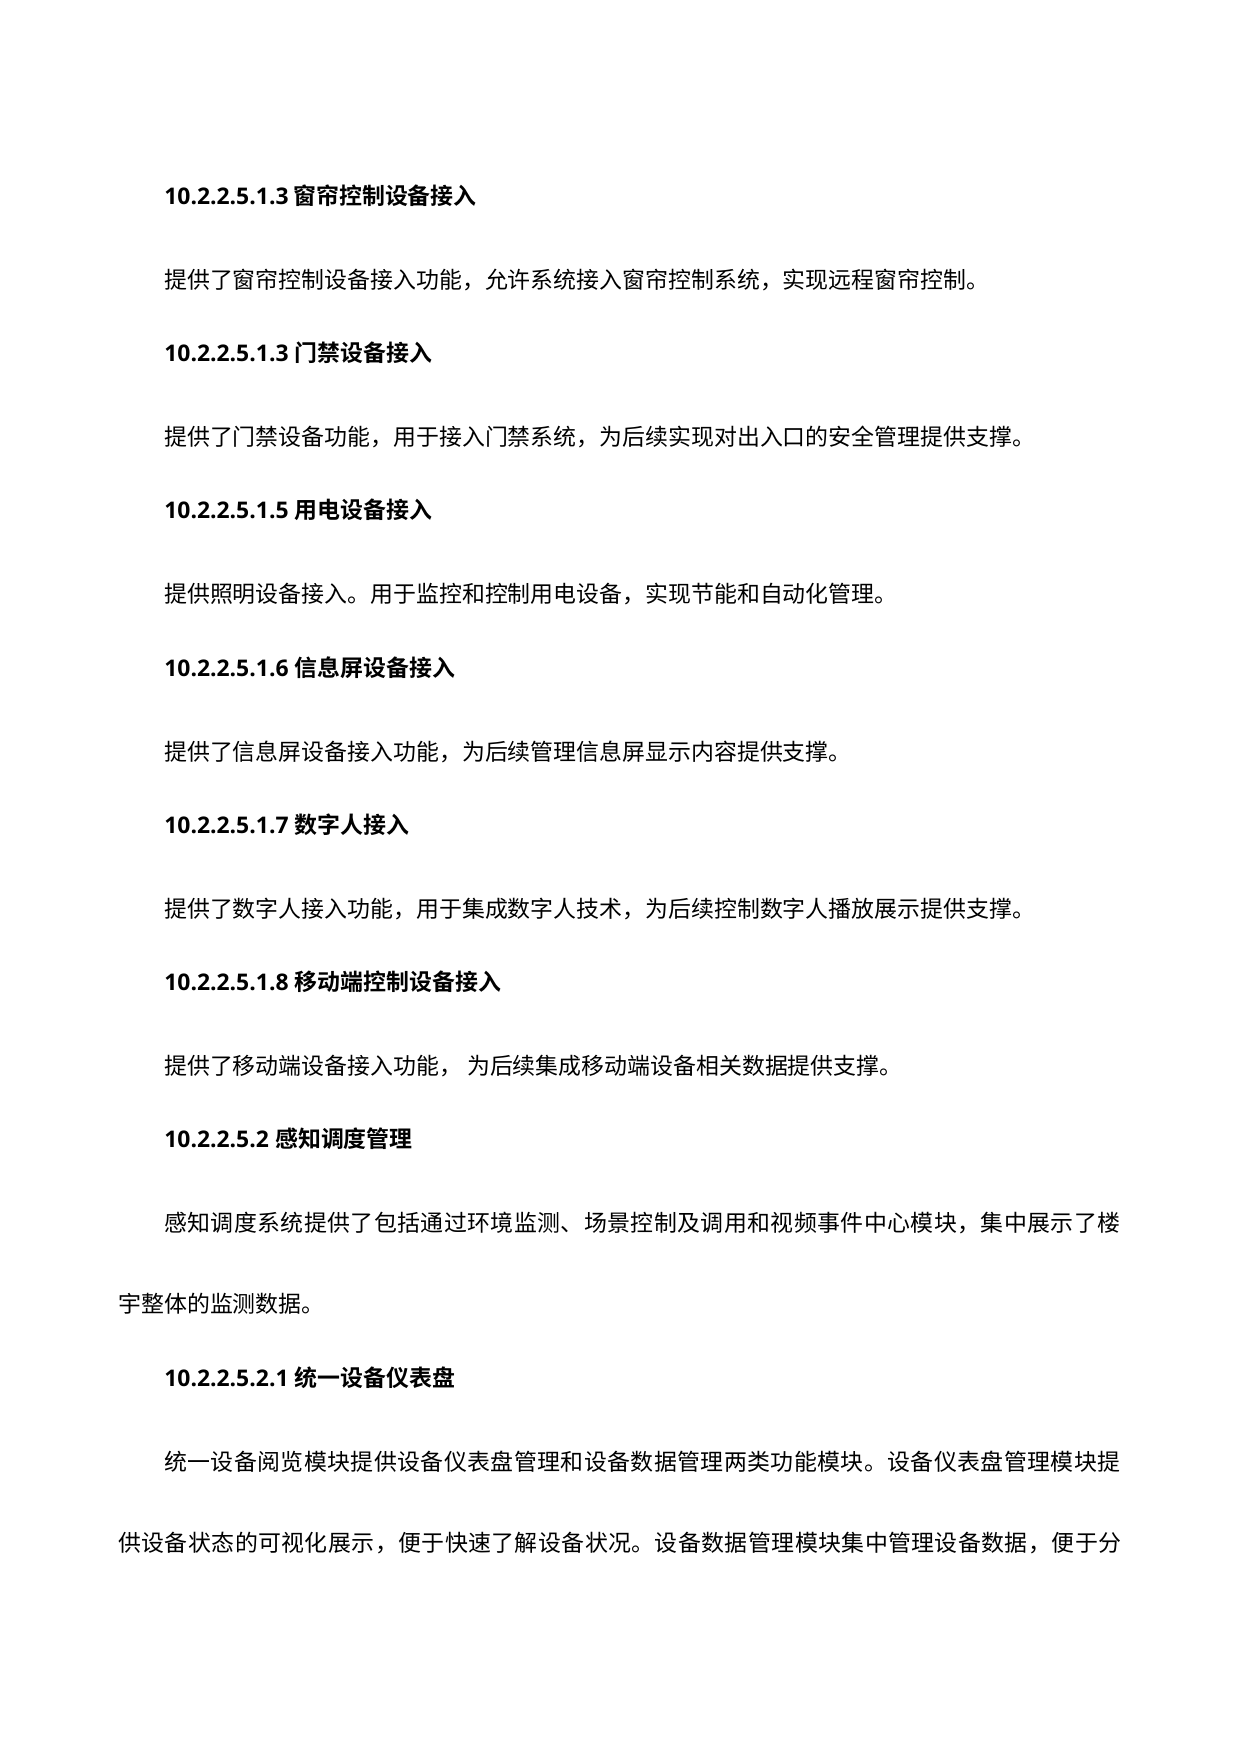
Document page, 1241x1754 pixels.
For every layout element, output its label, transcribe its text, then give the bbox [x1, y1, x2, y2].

text 提供了移动端设备接入功能， 为后续集成移动端设备相关数据提供支撑。 [118, 1032, 1122, 1097]
text 提供了数字人接入功能，用于集成数字人技术，为后续控制数字人播放展示提供支撑。 [118, 875, 1122, 940]
text 感知调度系统提供了包括通过环境监测、场景控制及调用和视频事件中心模块，集中展示了楼宇整体的监测数据。 [118, 1189, 1122, 1335]
text 提供了窗帘控制设备接入功能，允许系统接入窗帘控制系统，实现远程窗帘控制。 [118, 246, 1122, 311]
text 10.2.2.5.2.1 统一设备仪表盘 [118, 1343, 1122, 1408]
text 10.2.2.5.1.8 移动端控制设备接入 [118, 948, 1122, 1013]
text 10.2.2.5.1.3 门禁设备接入 [118, 319, 1122, 384]
text 提供照明设备接入。用于监控和控制用电设备，实现节能和自动化管理。 [118, 560, 1122, 625]
text 提供了门禁设备功能，用于接入门禁系统，为后续实现对出入口的安全管理提供支撑。 [118, 403, 1122, 468]
text 10.2.2.5.1.6 信息屏设备接入 [118, 633, 1122, 698]
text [118, 1427, 1122, 1574]
text 10.2.2.5.1.5 用电设备接入 [118, 476, 1122, 541]
text 10.2.2.5.1.7 数字人接入 [118, 791, 1122, 856]
text 10.2.2.5.2 感知调度管理 [118, 1105, 1122, 1170]
text 10.2.2.5.1.3窗帘控制设备接入 [118, 162, 1122, 227]
text 提供了信息屏设备接入功能，为后续管理信息屏显示内容提供支撑。 [118, 717, 1122, 782]
